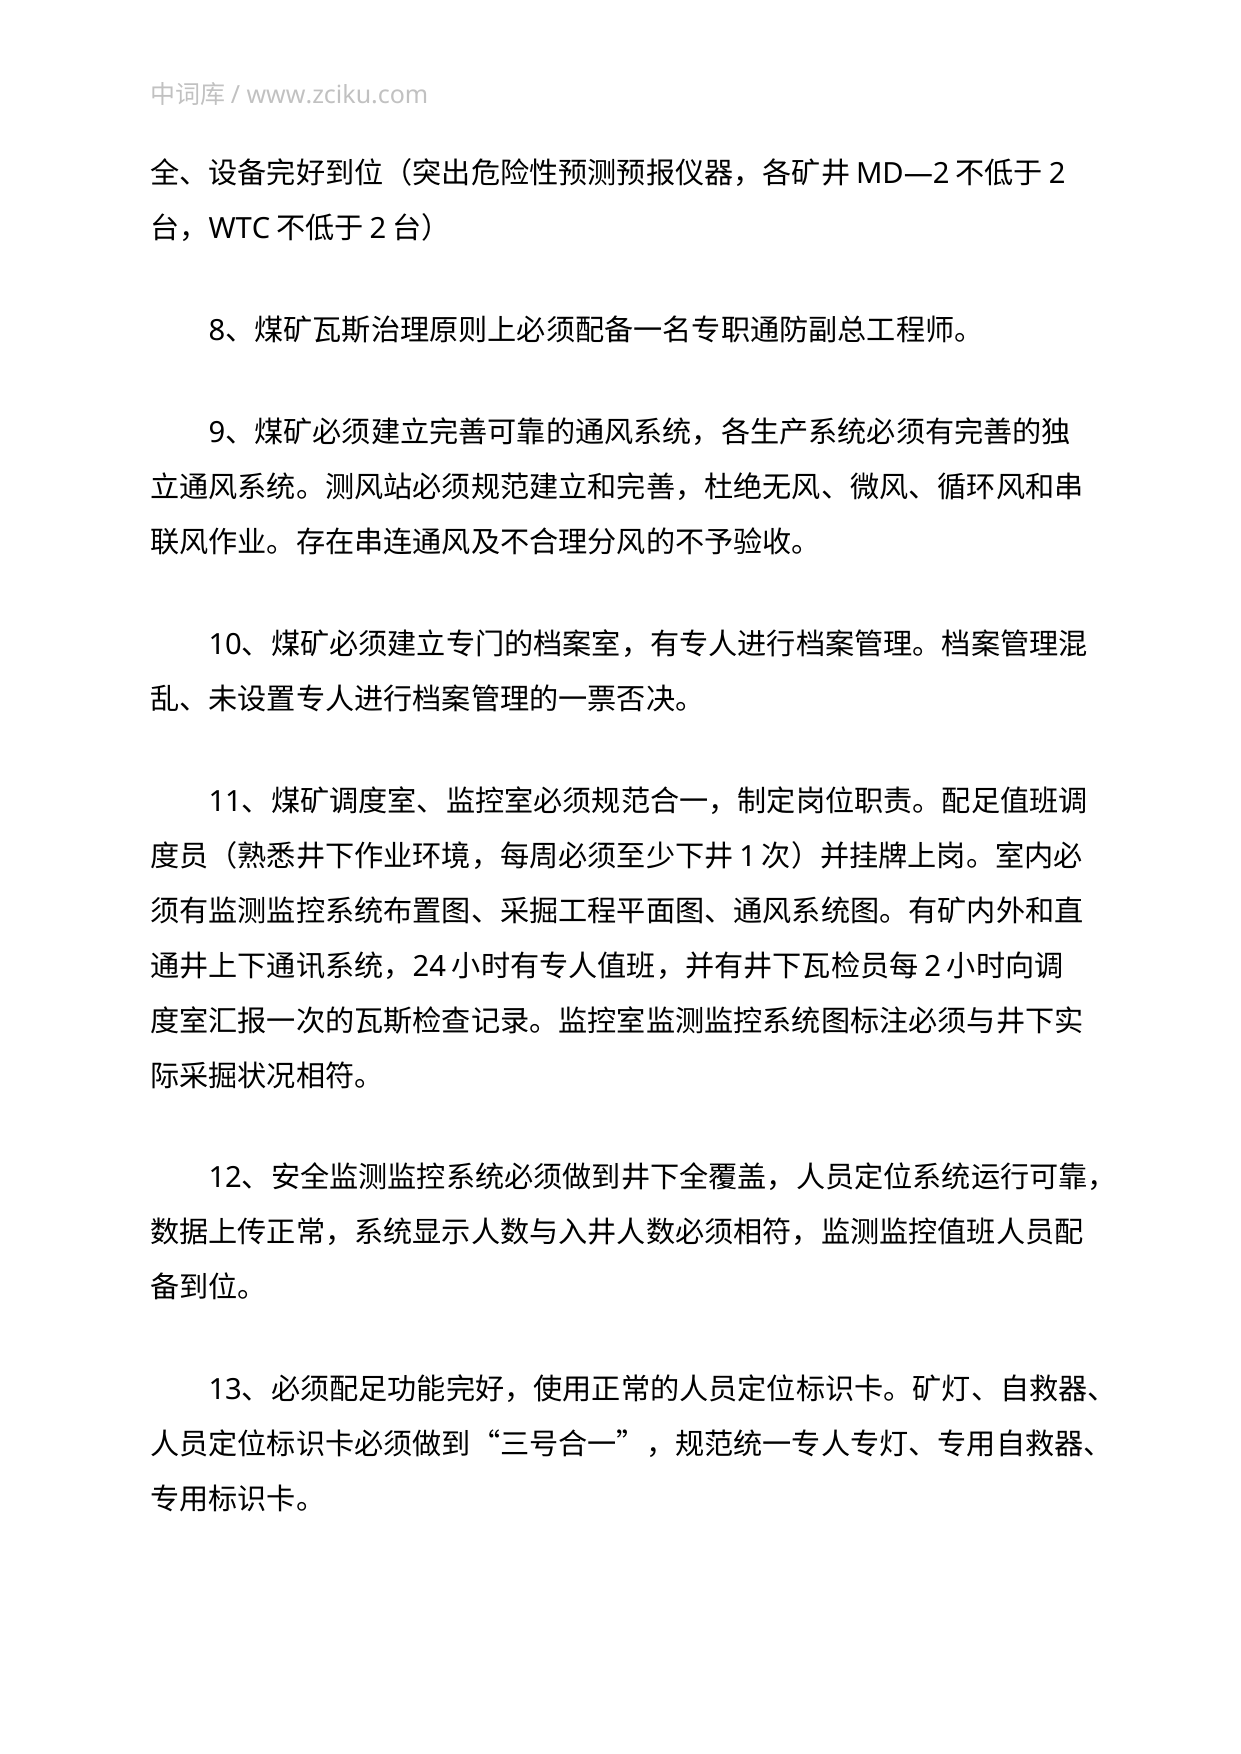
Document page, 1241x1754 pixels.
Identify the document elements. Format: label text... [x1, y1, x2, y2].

text 10、煤矿必须建立专门的档案室，有专人进行档案管理。档案管理混乱、未设置专人进行档案管理的一票否决。 [150, 621, 1090, 718]
text 11、煤矿调度室、监控室必须规范合一，制定岗位职责。配足值班调度员（熟悉井下作业环境，每周必须至少下井1次）并挂牌上岗。室内必须有监测监控系统布置图、采掘工程平面图、通风系统图。有矿内外和直通井上下通讯系统，24小时有专人值班，并有井下瓦检员每2小时向调度室汇报一次的瓦斯检查记录。监控室监测监控系统图标注必须与井下实际采掘状况相符。 [150, 777, 1090, 1094]
text 12、安全监测监控系统必须做到井下全覆盖，人员定位系统运行可靠，数据上传正常，系统显示人数与入井人数必须相符，监测监控值班人员配备到位。 [150, 1154, 1090, 1306]
text 8、煤矿瓦斯治理原则上必须配备一名专职通防副总工程师。 [150, 307, 1090, 349]
text 9、煤矿必须建立完善可靠的通风系统，各生产系统必须有完善的独立通风系统。测风站必须规范建立和完善，杜绝无风、微风、循环风和串联风作业。存在串连通风及不合理分风的不予验收。 [150, 409, 1090, 561]
text 13、必须配足功能完好，使用正常的人员定位标识卡。矿灯、自救器、人员定位标识卡必须做到“三号合一”，规范统一专人专灯、专用自救器、专用标识卡。 [150, 1366, 1090, 1518]
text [150, 150, 1090, 247]
